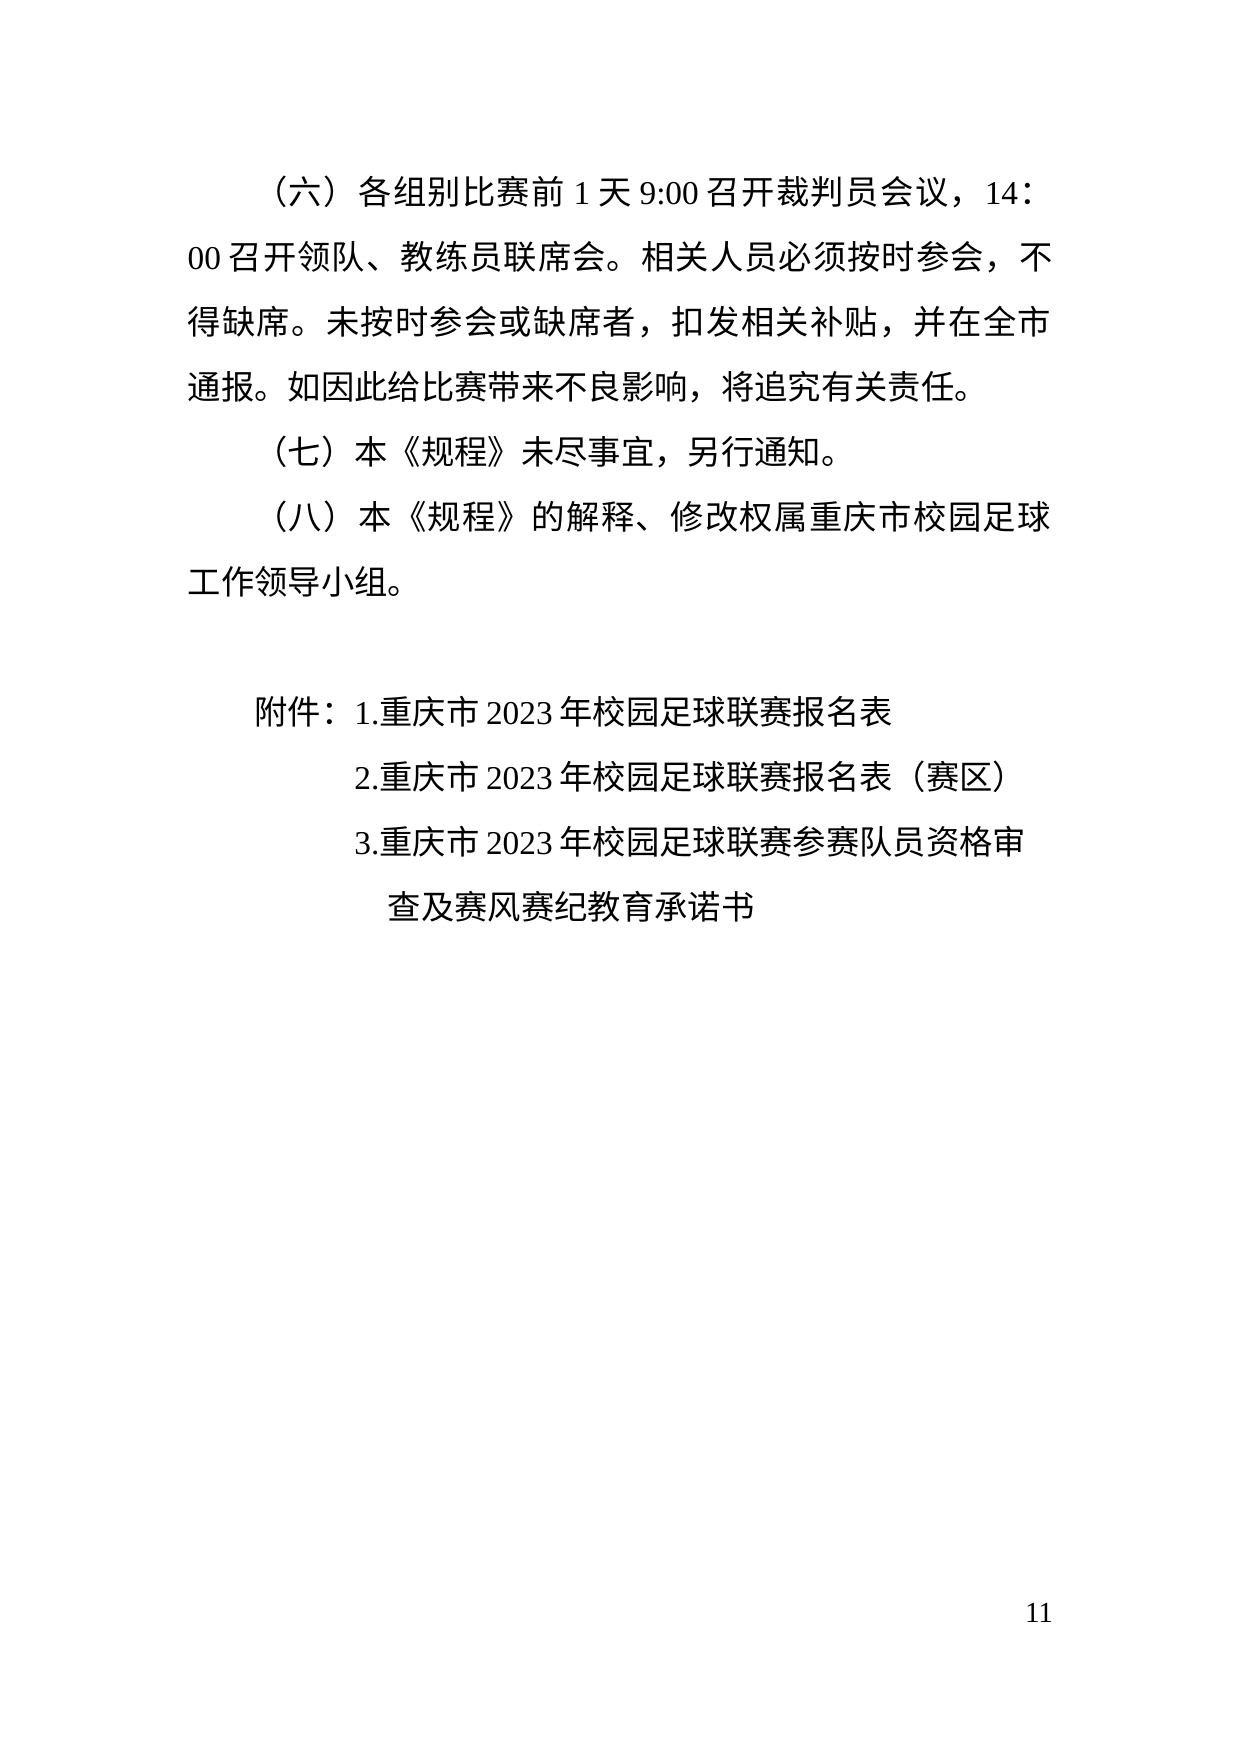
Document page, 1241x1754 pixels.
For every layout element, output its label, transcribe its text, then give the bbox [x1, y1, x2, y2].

text （七）本《规程》未尽事宜，另行通知。 [187, 418, 1053, 483]
text 查及赛风赛纪教育承诺书 [187, 873, 1053, 938]
text 2.重庆市2023年校园足球联赛报名表（赛区） [187, 743, 1053, 808]
text （六）各组别比赛前1天9:00召开裁判员会议，14：00召开领队、教练员联席会。相关人员必须按时参会，不得缺席。未按时参会或缺席者，扣发相关补贴，并在全市通报。如因此给比赛带来不良影响，将追究有关责任。 [187, 158, 1053, 418]
text 附件：1.重庆市2023年校园足球联赛报名表 [187, 678, 1053, 743]
text （八）本《规程》的解释、修改权属重庆市校园足球工作领导小组。 [187, 483, 1053, 613]
text 3.重庆市2023年校园足球联赛参赛队员资格审 [187, 808, 1053, 873]
